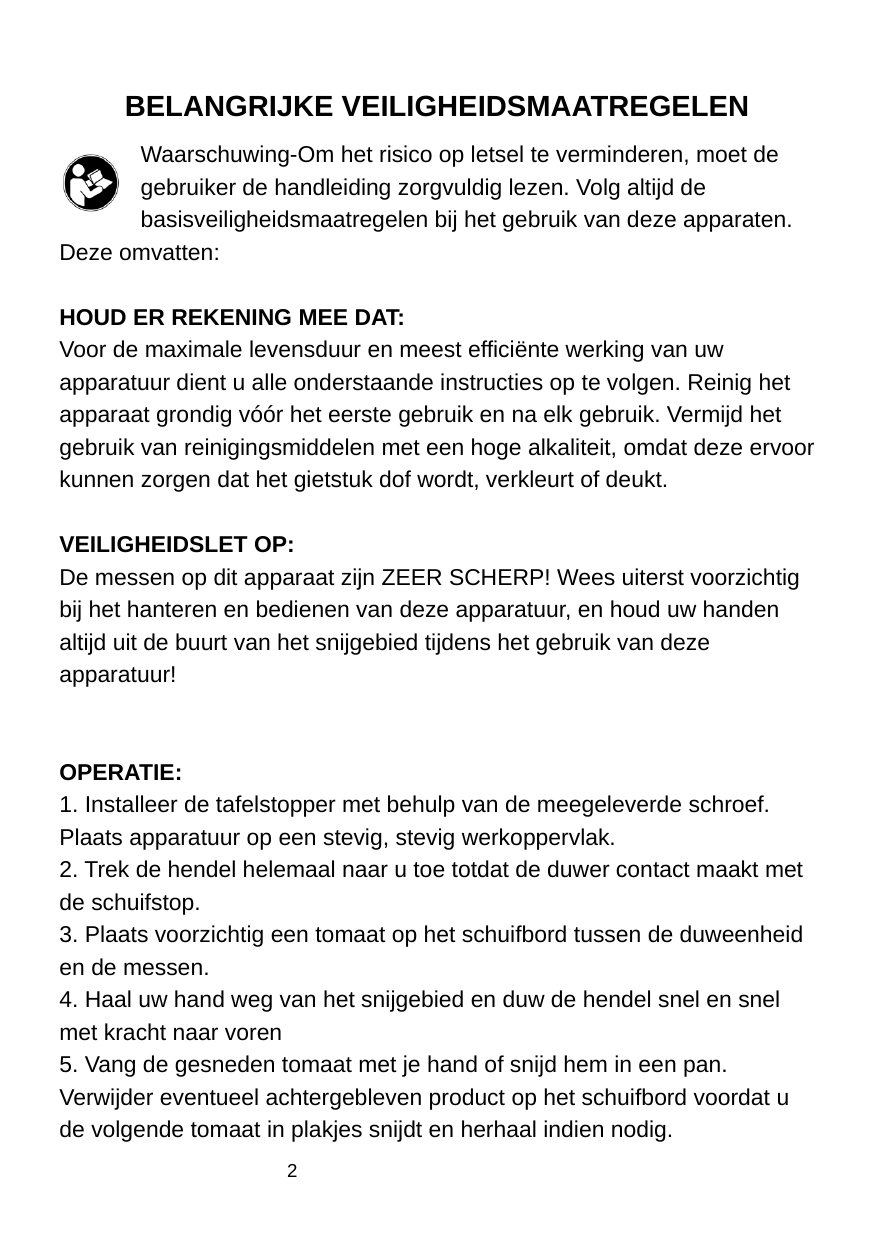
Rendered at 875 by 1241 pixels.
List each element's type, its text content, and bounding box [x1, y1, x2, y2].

text OPERATIE: [59, 756, 815, 788]
text HOUD ER REKENING MEE DAT: [59, 301, 815, 333]
picture [59, 153, 122, 214]
text 2. Trek de hendel helemaal naar u toe totdat de duwer contact maakt met de schuifstop. [59, 853, 815, 918]
text 1. Installeer de tafelstopper met behulp van de meegeleverde schroef. Plaats apparatuur op een stevig, stevig werkoppervlak. [59, 788, 815, 853]
text Waarschuwing-Om het risico op letsel te verminderen, moet de gebruiker de handleiding zorgvuldig lezen. Volg altijd de basisveiligheidsmaatregelen bij het gebruik van deze apparaten. Deze omvatten: [59, 138, 815, 268]
text VEILIGHEIDSLET OP: [59, 528, 815, 561]
text 3. Plaats voorzichtig een tomaat op het schuifbord tussen de duweenheid en de messen. [59, 918, 815, 983]
text De messen op dit apparaat zijn ZEER SCHERP! Wees uiterst voorzichtig bij het hanteren en bedienen van deze apparatuur, en houd uw handen altijd uit de buurt van het snijgebied tijdens het gebruik van deze apparatuur! [59, 561, 815, 691]
text Voor de maximale levensduur en meest efficiënte werking van uw apparatuur dient u alle onderstaande instructies op te volgen. Reinig het apparaat grondig vóór het eerste gebruik en na elk gebruik. Vermijd het gebruik van reinigingsmiddelen met een hoge alkaliteit, omdat deze ervoor kunnen zorgen dat het gietstuk dof wordt, verkleurt of deukt. [59, 333, 815, 496]
text BELANGRIJKE VEILIGHEIDSMAATREGELEN [59, 73, 815, 138]
text 4. Haal uw hand weg van het snijgebied en duw de hendel snel en snel met kracht naar voren [59, 983, 815, 1048]
text 5. Vang de gesneden tomaat met je hand of snijd hem in een pan. Verwijder eventueel achtergebleven product op het schuifbord voordat u de volgende tomaat in plakjes snijdt en herhaal indien nodig. [59, 1048, 815, 1146]
